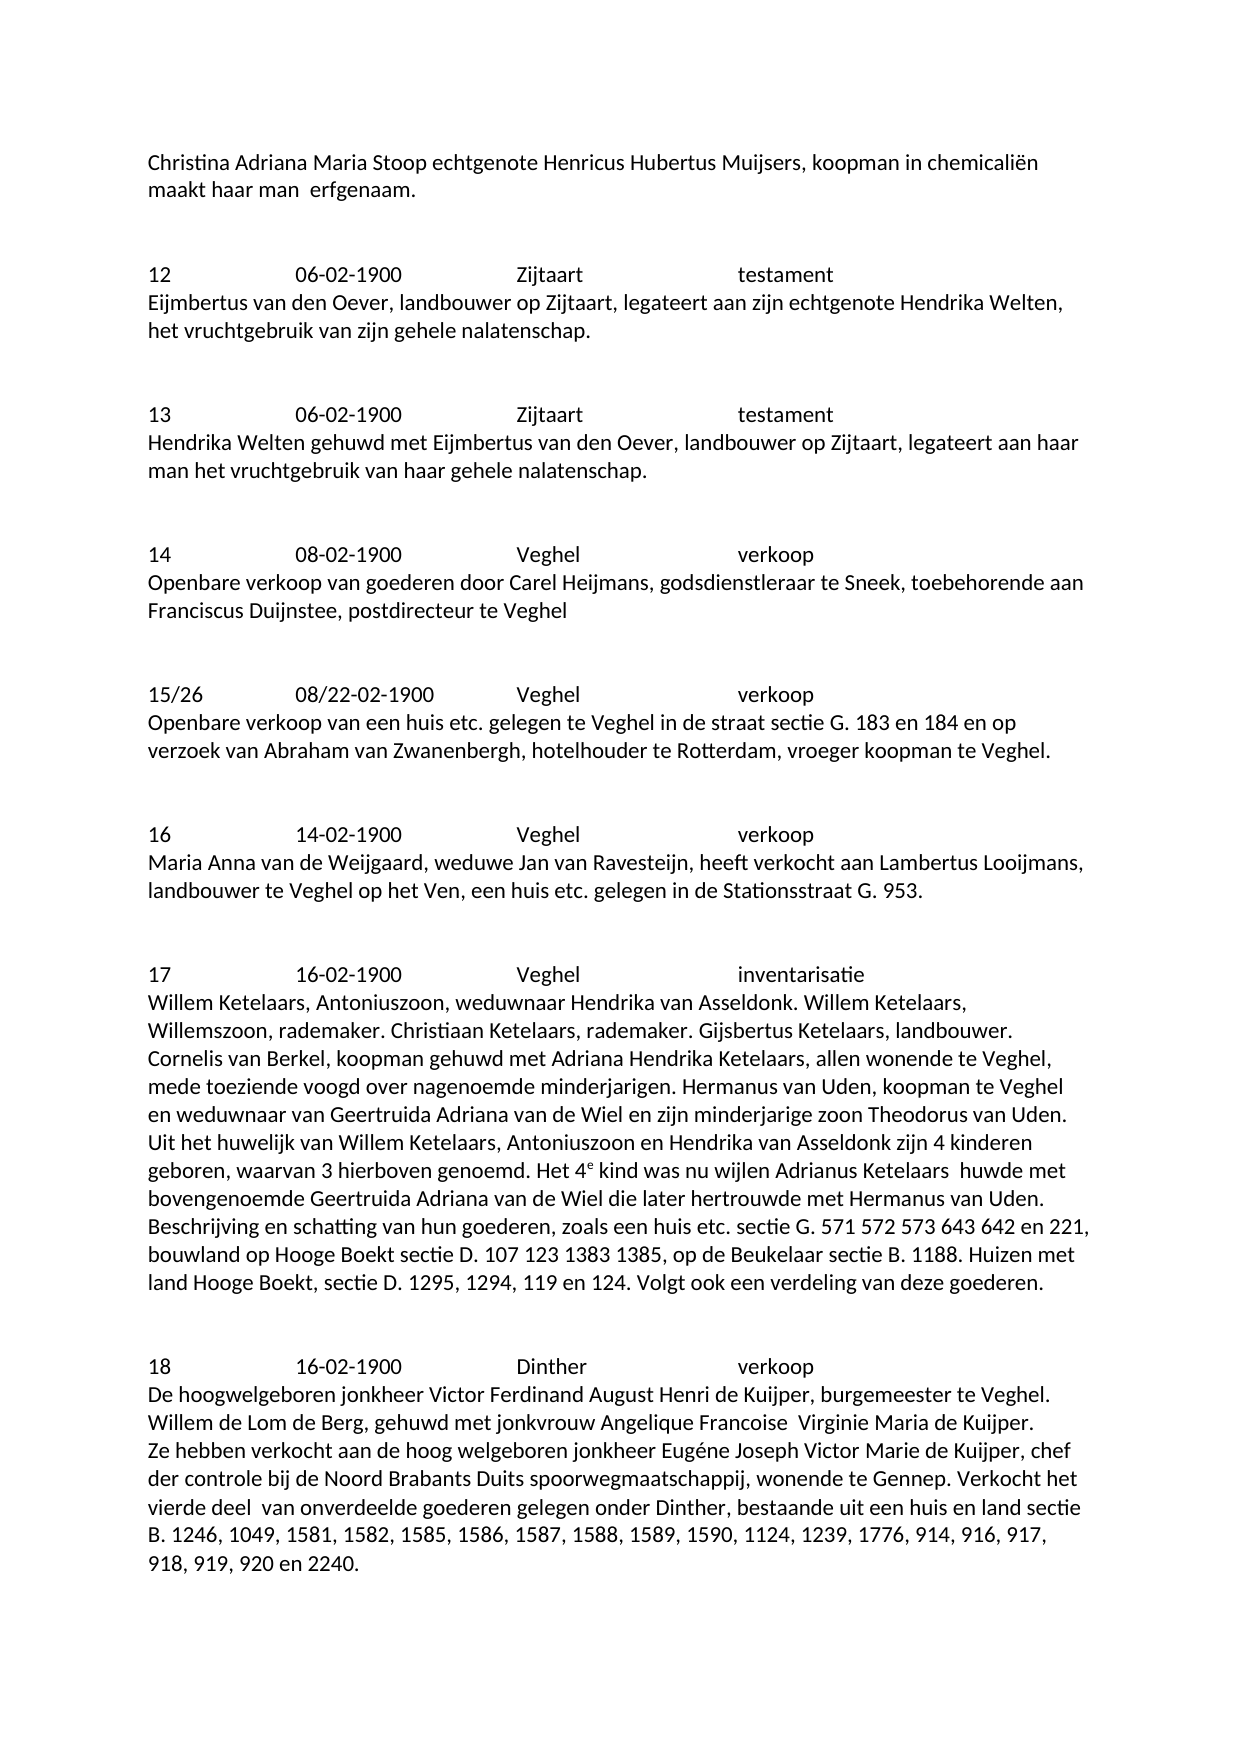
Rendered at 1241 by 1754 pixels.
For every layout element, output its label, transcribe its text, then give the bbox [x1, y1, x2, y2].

text 14 08-02-1900 Veghel verkoop [148, 540, 1093, 568]
text Uit het huwelijk van Willem Ketelaars, Antoniuszoon en Hendrika van Asseldonk zijn 4 kinderen geboren, waarvan 3 hierboven genoemd. Het 4e kind was nu wijlen Adrianus Ketelaars huwde met bovengenoemde Geertruida Adriana van de Wiel die later hertrouwde met Hermanus van Uden. [148, 1128, 1093, 1212]
text De hoogwelgeboren jonkheer Victor Ferdinand August Henri de Kuijper, burgemeester te Veghel. Willem de Lom de Berg, gehuwd met jonkvrouw Angelique Francoise Virginie Maria de Kuijper. [148, 1381, 1093, 1437]
text 13 06-02-1900 Zijtaart testament [148, 400, 1093, 428]
text Christina Adriana Maria Stoop echtgenote Henricus Hubertus Muijsers, koopman in chemicaliën maakt haar man erfgenaam. [148, 148, 1093, 204]
text Hendrika Welten gehuwd met Eijmbertus van den Oever, landbouwer op Zijtaart, legateert aan haar man het vruchtgebruik van haar gehele nalatenschap. [148, 428, 1093, 484]
text 18 16-02-1900 Dinther verkoop [148, 1352, 1093, 1381]
text Willem Ketelaars, Antoniuszoon, weduwnaar Hendrika van Asseldonk. Willem Ketelaars, Willemszoon, rademaker. Christiaan Ketelaars, rademaker. Gijsbertus Ketelaars, landbouwer. Cornelis van Berkel, koopman gehuwd met Adriana Hendrika Ketelaars, allen wonende te Veghel, mede toeziende voogd over nagenoemde minderjarigen. Hermanus van Uden, koopman te Veghel en weduwnaar van Geertruida Adriana van de Wiel en zijn minderjarige zoon Theodorus van Uden. [148, 988, 1093, 1128]
text Ze hebben verkocht aan de hoog welgeboren jonkheer Eugéne Joseph Victor Marie de Kuijper, chef der controle bij de Noord Brabants Duits spoorwegmaatschappij, wonende te Gennep. Verkocht het vierde deel van onverdeelde goederen gelegen onder Dinther, bestaande uit een huis en land sectie B. 1246, 1049, 1581, 1582, 1585, 1586, 1587, 1588, 1589, 1590, 1124, 1239, 1776, 914, 916, 917, 918, 919, 920 en 2240. [148, 1437, 1093, 1577]
text 12 06-02-1900 Zijtaart testament [148, 260, 1093, 288]
text 15/26 08/22-02-1900 Veghel verkoop [148, 680, 1093, 708]
text Maria Anna van de Weijgaard, weduwe Jan van Ravesteijn, heeft verkocht aan Lambertus Looijmans, landbouwer te Veghel op het Ven, een huis etc. gelegen in de Stationsstraat G. 953. [148, 848, 1093, 904]
text Openbare verkoop van een huis etc. gelegen te Veghel in de straat sectie G. 183 en 184 en op verzoek van Abraham van Zwanenbergh, hotelhouder te Rotterdam, vroeger koopman te Veghel. [148, 708, 1093, 764]
text 16 14-02-1900 Veghel verkoop [148, 820, 1093, 848]
text Openbare verkoop van goederen door Carel Heijmans, godsdienstleraar te Sneek, toebehorende aan Franciscus Duijnstee, postdirecteur te Veghel [148, 568, 1093, 624]
text Beschrijving en schatting van hun goederen, zoals een huis etc. sectie G. 571 572 573 643 642 en 221, bouwland op Hooge Boekt sectie D. 107 123 1383 1385, op de Beukelaar sectie B. 1188. Huizen met land Hooge Boekt, sectie D. 1295, 1294, 119 en 124. Volgt ook een verdeling van deze goederen. [148, 1212, 1093, 1296]
text Eijmbertus van den Oever, landbouwer op Zijtaart, legateert aan zijn echtgenote Hendrika Welten, het vruchtgebruik van zijn gehele nalatenschap. [148, 288, 1093, 344]
text 17 16-02-1900 Veghel inventarisatie [148, 960, 1093, 988]
